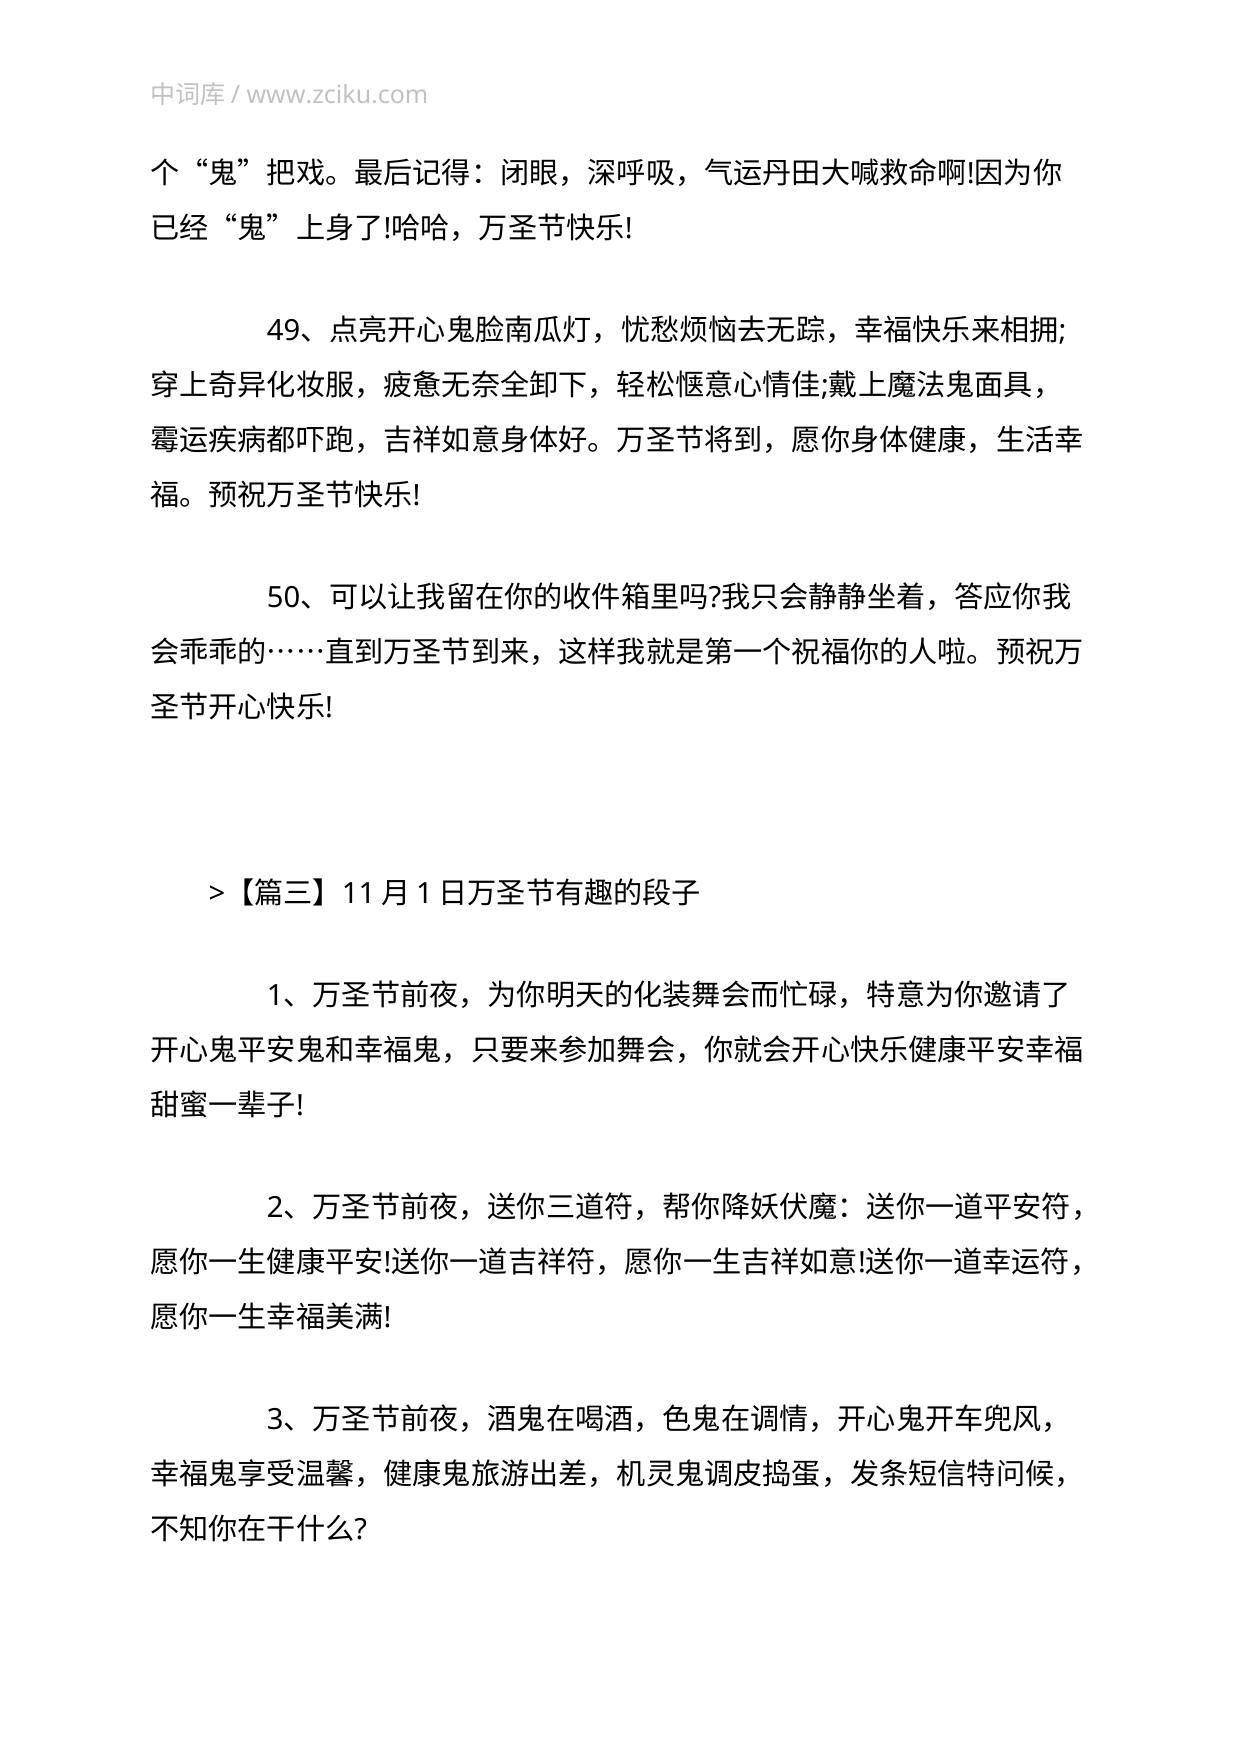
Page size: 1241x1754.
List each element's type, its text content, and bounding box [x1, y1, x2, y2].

text 2、万圣节前夜，送你三道符，帮你降妖伏魔：送你一道平安符，愿你一生健康平安!送你一道吉祥符，愿你一生吉祥如意!送你一道幸运符，愿你一生幸福美满! [150, 1184, 1090, 1336]
text 49、点亮开心鬼脸南瓜灯，忧愁烦恼去无踪，幸福快乐来相拥;穿上奇异化妆服，疲惫无奈全卸下，轻松惬意心情佳;戴上魔法鬼面具，霉运疾病都吓跑，吉祥如意身体好。万圣节将到，愿你身体健康，生活幸福。预祝万圣节快乐! [150, 307, 1090, 514]
text 1、万圣节前夜，为你明天的化装舞会而忙碌，特意为你邀请了开心鬼平安鬼和幸福鬼，只要来参加舞会，你就会开心快乐健康平安幸福甜蜜一辈子! [150, 972, 1090, 1124]
text >【篇三】11月1日万圣节有趣的段子 [150, 870, 1090, 912]
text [150, 150, 1090, 247]
text 3、万圣节前夜，酒鬼在喝酒，色鬼在调情，开心鬼开车兜风，幸福鬼享受温馨，健康鬼旅游出差，机灵鬼调皮捣蛋，发条短信特问候，不知你在干什么? [150, 1396, 1090, 1548]
text 50、可以让我留在你的收件箱里吗?我只会静静坐着，答应你我会乖乖的……直到万圣节到来，这样我就是第一个祝福你的人啦。预祝万圣节开心快乐! [150, 574, 1090, 726]
